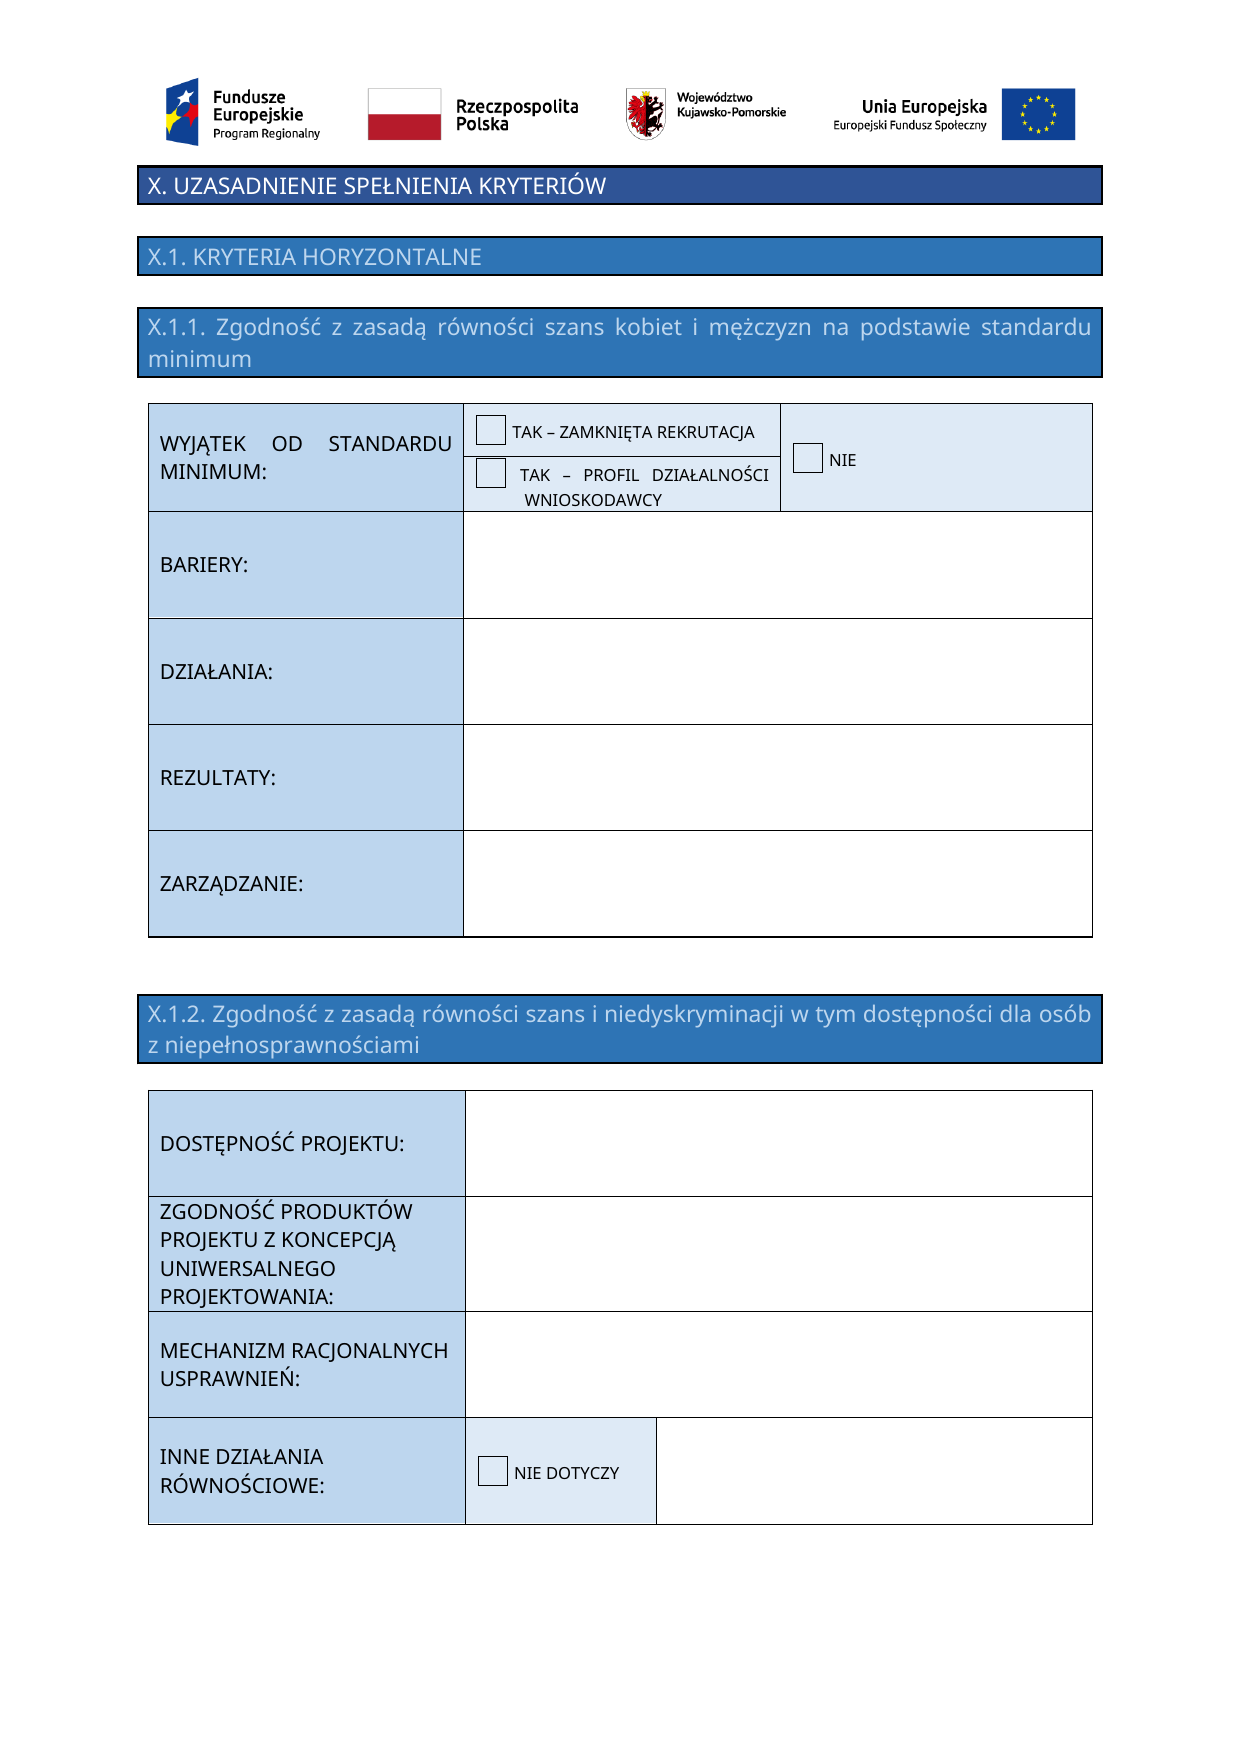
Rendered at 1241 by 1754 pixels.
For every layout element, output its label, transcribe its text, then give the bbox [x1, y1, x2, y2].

table_cell DZIAŁANIA: [149, 619, 463, 724]
subtitle X.1.2. Zgodność z zasadą równości szans i niedyskryminacji w tym dostępności dla osób z niepełnosprawnościami [139, 996, 1101, 1062]
table_header NIE [781, 404, 1092, 511]
table_cell ZGODNOŚĆ PRODUKTÓW PROJEKTU Z KONCEPCJĄ UNIWERSALNEGO PROJEKTOWANIA: [149, 1197, 465, 1311]
table_header DOSTĘPNOŚĆ PROJEKTU: [149, 1091, 465, 1196]
table_cell NIE DOTYCZY [466, 1418, 656, 1523]
table_cell [464, 725, 1092, 830]
table_cell [657, 1418, 1092, 1523]
table_cell INNE DZIAŁANIA RÓWNOŚCIOWE: [149, 1418, 465, 1523]
subtitle X.1. KRYTERIA HORYZONTALNE [139, 238, 1101, 274]
table_cell BARIERY: [149, 512, 463, 617]
table_header [466, 1091, 1092, 1196]
subtitle X. UZASADNIENIE SPEŁNIENIA KRYTERIÓW [139, 168, 1101, 203]
table_cell ZARZĄDZANIE: [149, 831, 463, 936]
table_cell MECHANIZM RACJONALNYCH USPRAWNIEŃ: [149, 1312, 465, 1417]
picture [150, 60, 1090, 162]
table_header TAK – ZAMKNIĘTA REKRUTACJA [464, 404, 780, 456]
table_header WYJĄTEK OD STANDARDU MINIMUM: [149, 404, 463, 511]
table_cell TAK – PROFIL DZIAŁALNOŚCI WNIOSKODAWCY [464, 457, 780, 511]
table_cell [464, 512, 1092, 617]
table_cell [466, 1312, 1092, 1417]
table_cell REZULTATY: [149, 725, 463, 830]
subtitle X.1.1. Zgodność z zasadą równości szans kobiet i mężczyzn na podstawie standardu minimum [139, 309, 1101, 376]
table_cell [464, 619, 1092, 724]
table_cell [464, 831, 1092, 936]
table_cell [466, 1197, 1092, 1311]
